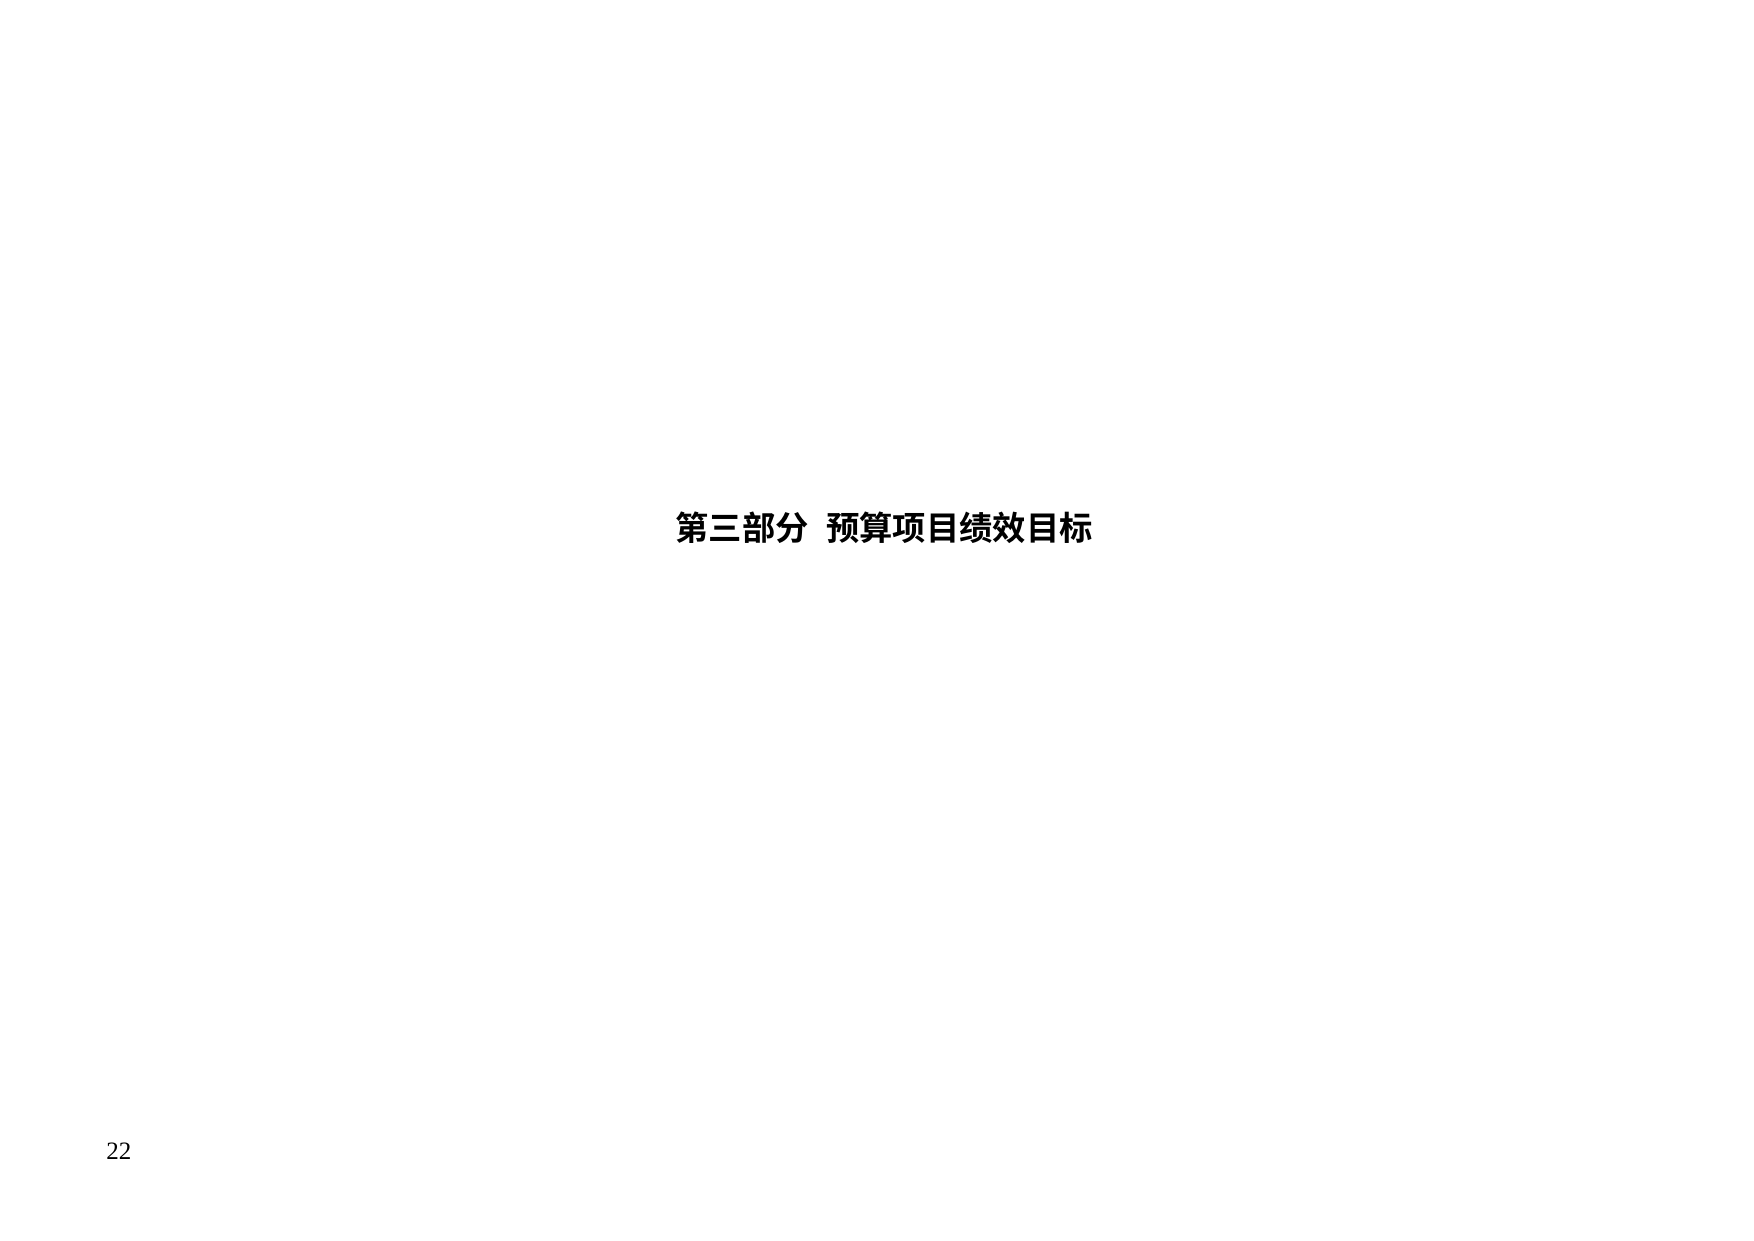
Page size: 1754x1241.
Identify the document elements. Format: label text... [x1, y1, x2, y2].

text 第三部分 预算项目绩效目标 [106, 505, 1648, 551]
